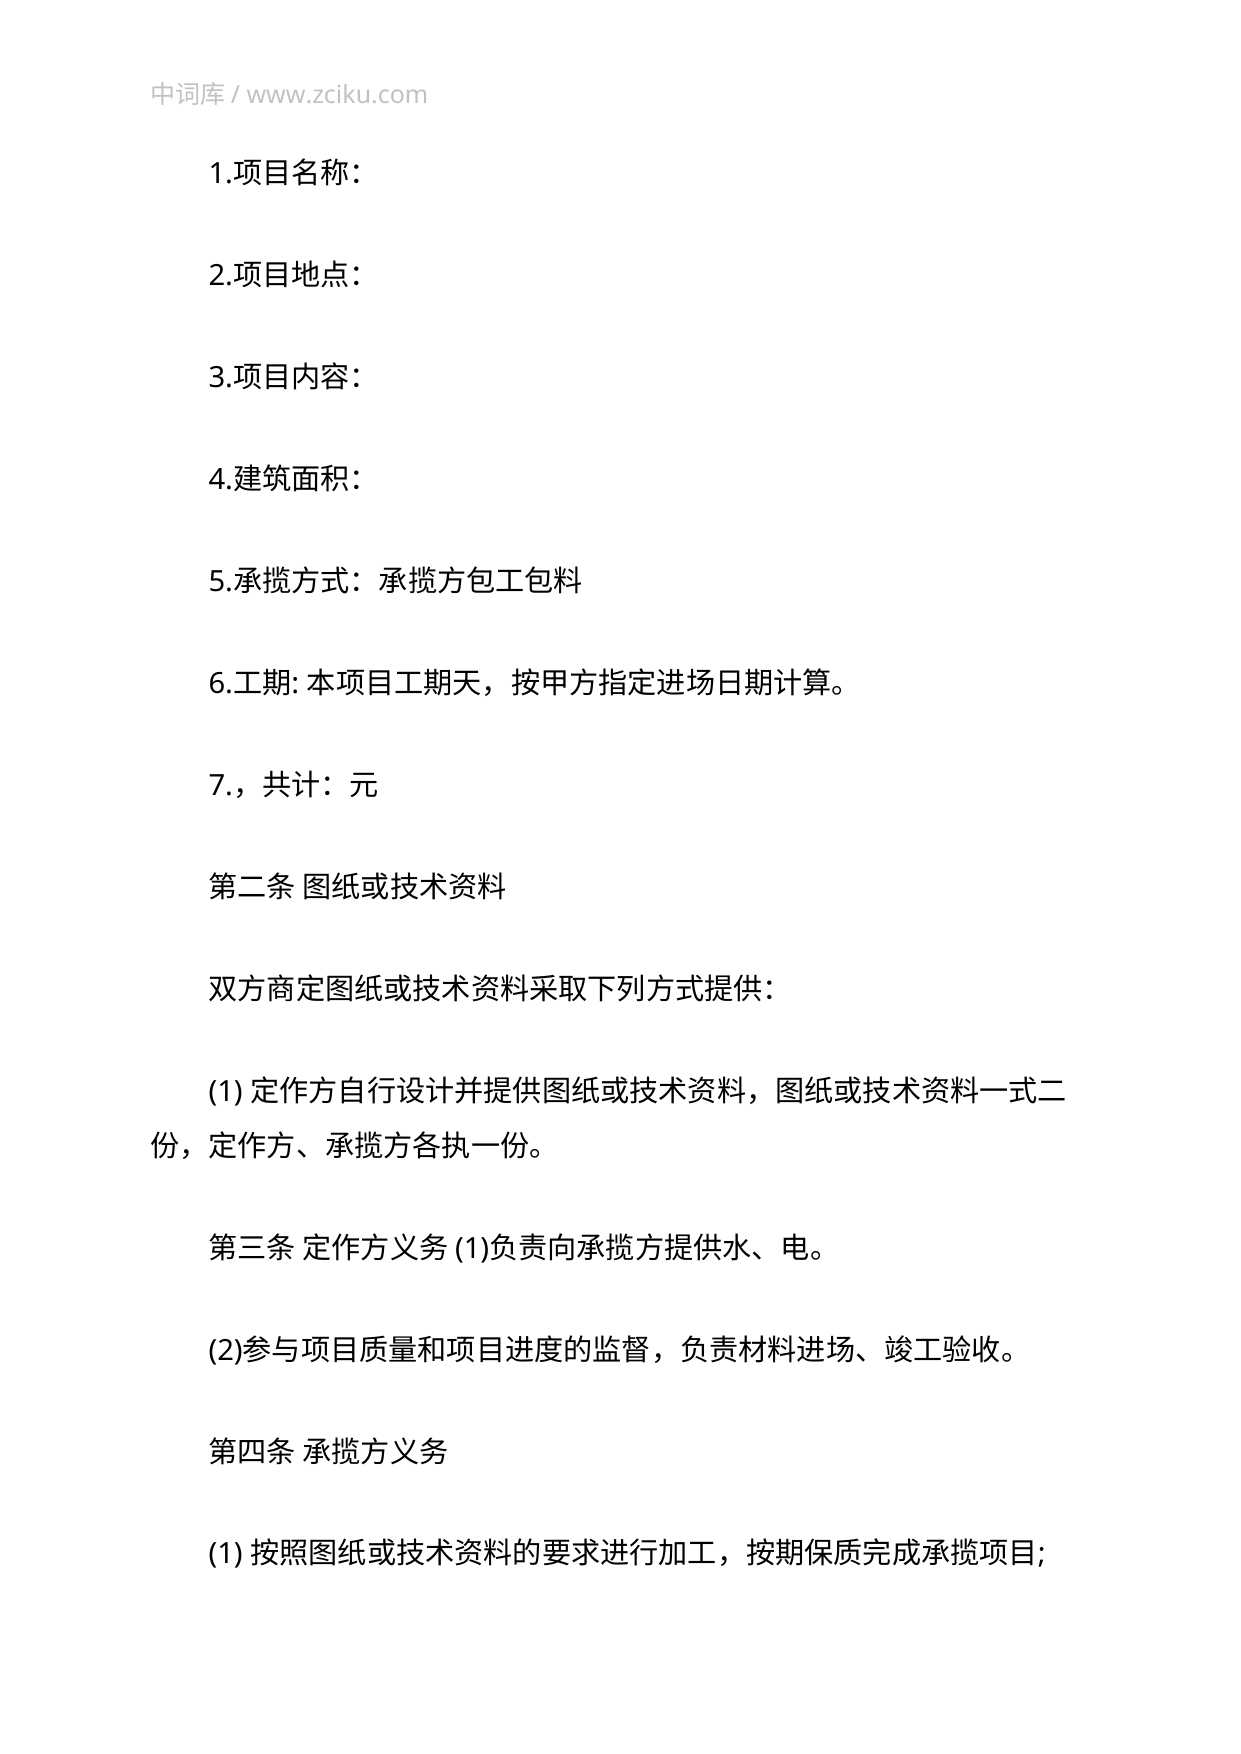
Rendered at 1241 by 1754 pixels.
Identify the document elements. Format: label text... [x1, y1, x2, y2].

text 第三条 定作方义务 (1)负责向承揽方提供水、电。 [150, 1224, 1090, 1267]
text (2)参与项目质量和项目进度的监督，负责材料进场、竣工验收。 [150, 1326, 1090, 1368]
text 第二条 图纸或技术资料 [150, 864, 1090, 906]
text 7.，共计：元 [150, 762, 1090, 804]
text 3.项目内容： [150, 354, 1090, 396]
text 6.工期: 本项目工期天，按甲方指定进场日期计算。 [150, 660, 1090, 702]
text 双方商定图纸或技术资料采取下列方式提供： [150, 966, 1090, 1008]
text (1) 按照图纸或技术资料的要求进行加工，按期保质完成承揽项目; [150, 1530, 1090, 1572]
text (1) 定作方自行设计并提供图纸或技术资料，图纸或技术资料一式二份，定作方、承揽方各执一份。 [150, 1067, 1090, 1165]
text 第四条 承揽方义务 [150, 1428, 1090, 1470]
text 4.建筑面积： [150, 456, 1090, 498]
text 1.项目名称： [150, 150, 1090, 192]
text 5.承揽方式：承揽方包工包料 [150, 558, 1090, 600]
text 2.项目地点： [150, 252, 1090, 294]
